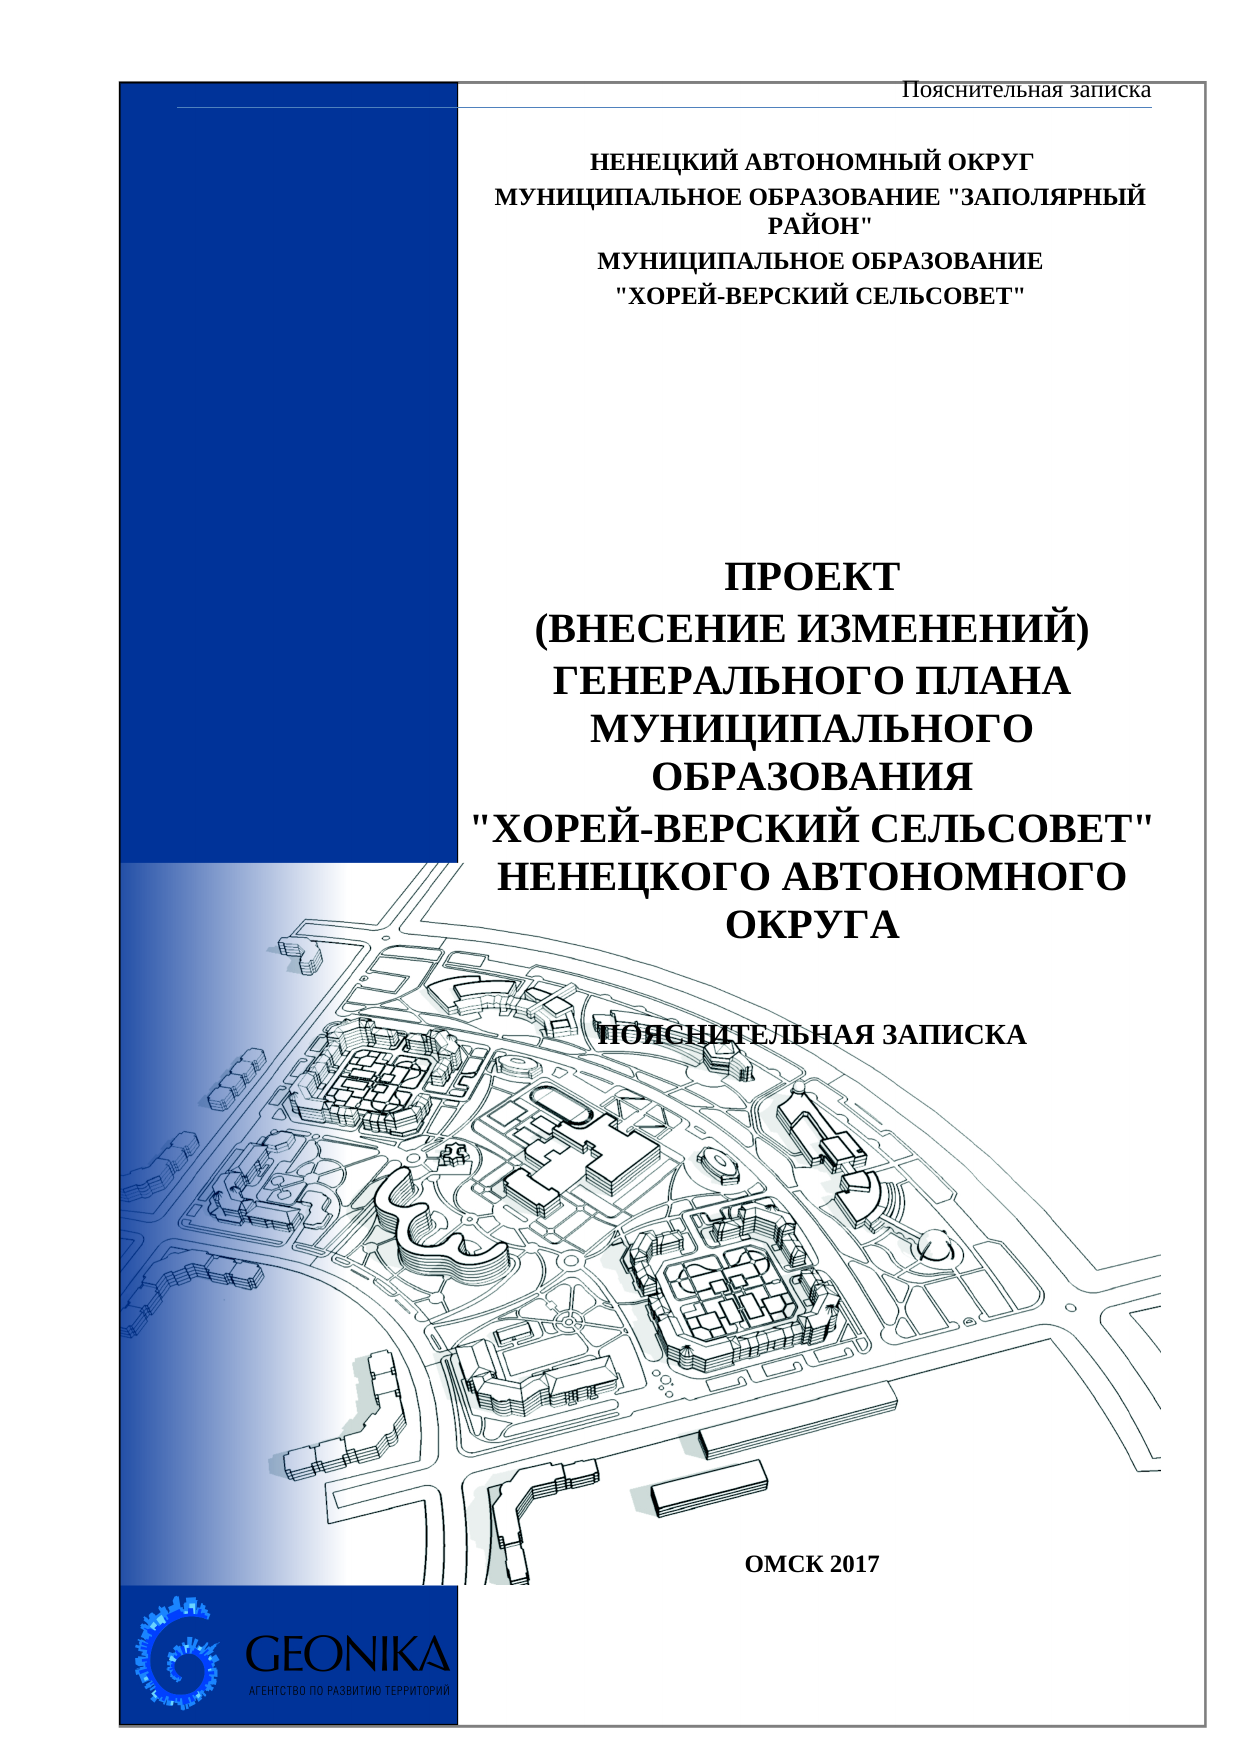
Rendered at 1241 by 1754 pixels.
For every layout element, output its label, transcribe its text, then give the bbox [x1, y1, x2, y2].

text "хорей-верский сельсовет" НЕНЕЦКОГО АВТОНОМНОГО ОКРУГА [443, 803, 1181, 947]
text "хорей-верский сельсовет" [443, 281, 1198, 310]
text ГЕНЕРАЛЬНОГО ПЛАНА МУНИЦИПАЛЬНОГО ОБРАЗОВАНИЯ [443, 655, 1181, 799]
text Ненецкий автономный округ [443, 147, 1181, 176]
text ОМСК 2017 [443, 1549, 1181, 1578]
text Муниципальное образование [443, 246, 1198, 275]
picture [118, 80, 1207, 1728]
text ПРОЕКТ [443, 551, 1181, 599]
text пояснительная записка [443, 1017, 1181, 1051]
text Муниципальное образование "Заполярный район" [443, 182, 1198, 240]
text (ВНЕСЕНИЕ ИЗМЕНЕНИЙ) [443, 603, 1181, 651]
